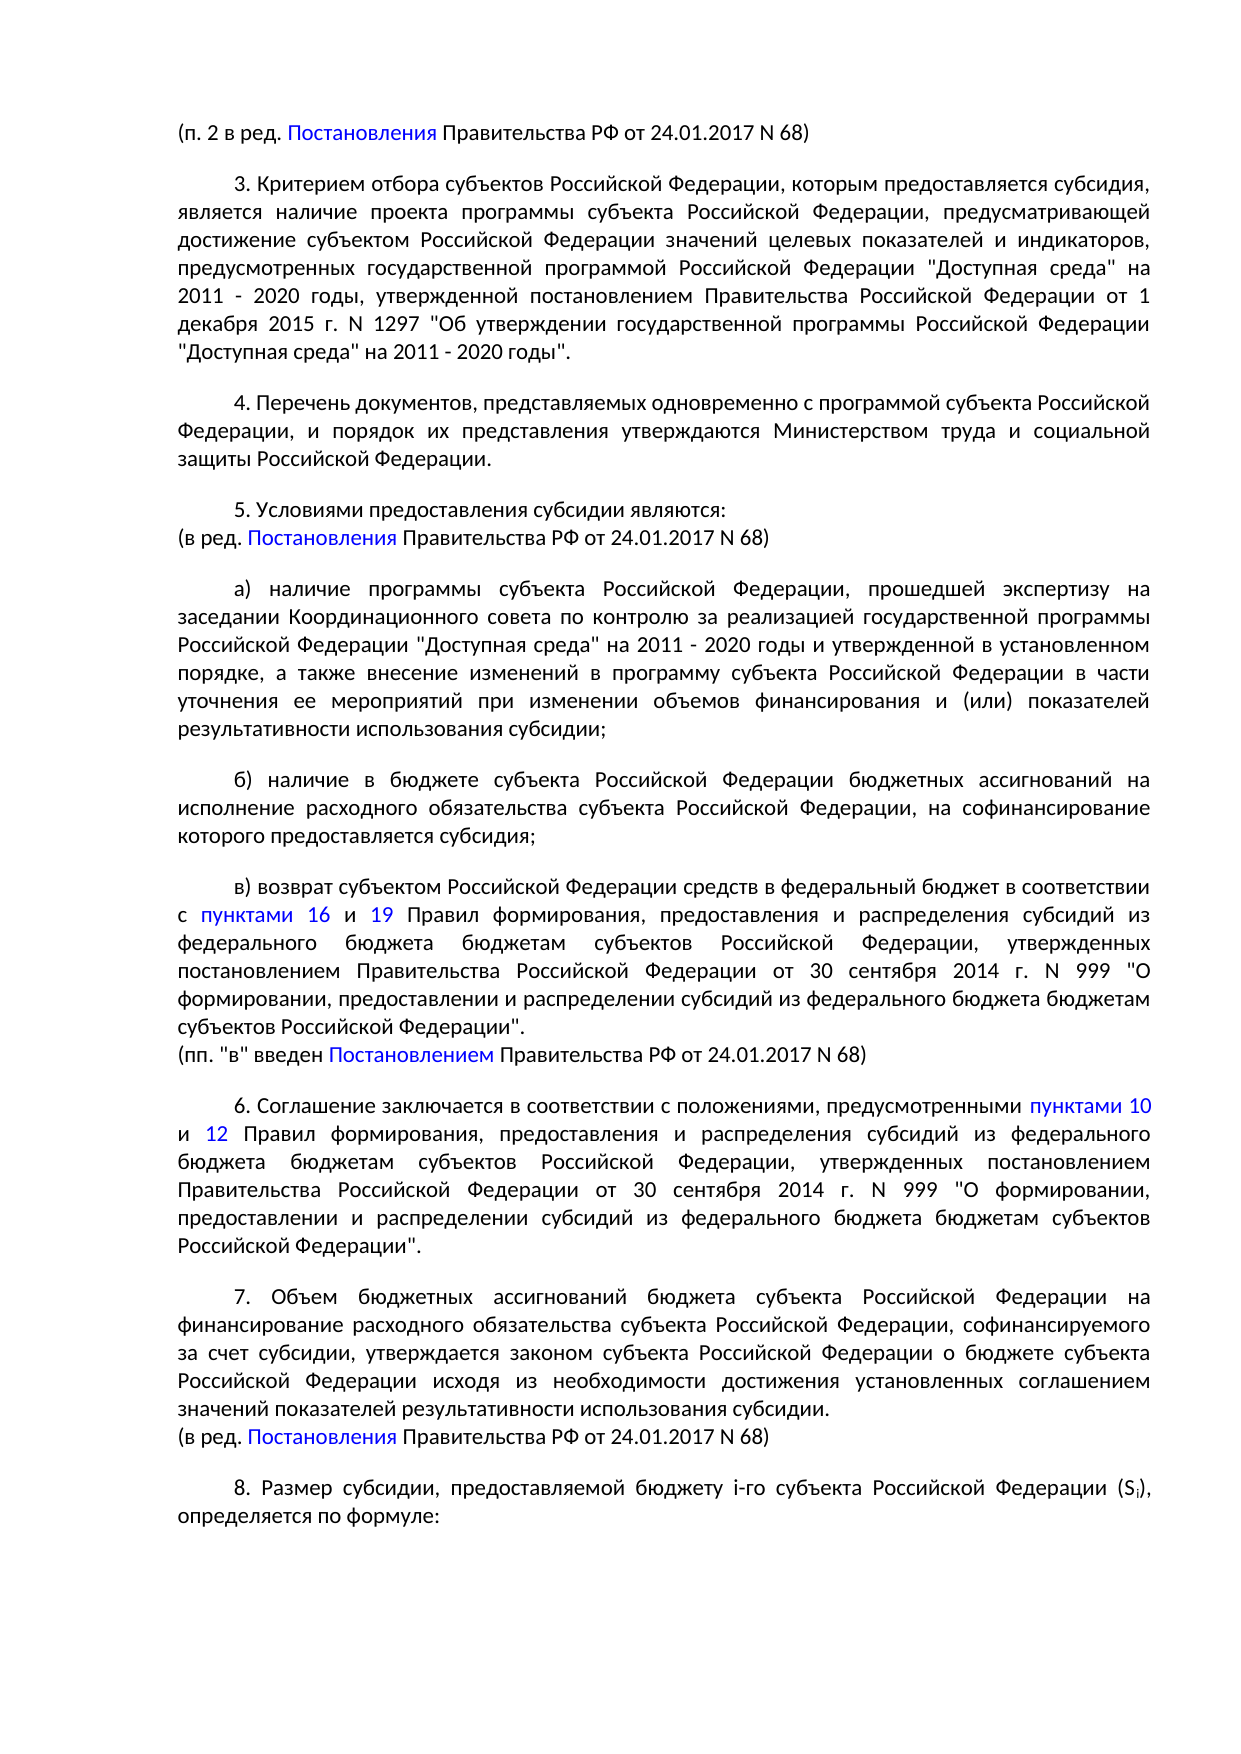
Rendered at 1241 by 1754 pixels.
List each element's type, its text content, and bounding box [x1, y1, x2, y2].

text 4. Перечень документов, представляемых одновременно с программой субъекта Российской Федерации, и порядок их представления утверждаются Министерством труда и социальной защиты Российской Федерации. [177, 388, 1152, 472]
text в) возврат субъектом Российской Федерации средств в федеральный бюджет в соответствии с пунктами 16 и 19 Правил формирования, предоставления и распределения субсидий из федерального бюджета бюджетам субъектов Российской Федерации, утвержденных постановлением Правительства Российской Федерации от 30 сентября 2014 г. N 999 "О формировании, предоставлении и распределении субсидий из федерального бюджета бюджетам субъектов Российской Федерации". [177, 872, 1152, 1040]
text (в ред. Постановления Правительства РФ от 24.01.2017 N 68) [177, 523, 1152, 551]
text б) наличие в бюджете субъекта Российской Федерации бюджетных ассигнований на исполнение расходного обязательства субъекта Российской Федерации, на софинансирование которого предоставляется субсидия; [177, 765, 1152, 849]
text (пп. "в" введен Постановлением Правительства РФ от 24.01.2017 N 68) [177, 1040, 1152, 1068]
text 3. Критерием отбора субъектов Российской Федерации, которым предоставляется субсидия, является наличие проекта программы субъекта Российской Федерации, предусматривающей достижение субъектом Российской Федерации значений целевых показателей и индикаторов, предусмотренных государственной программой Российской Федерации "Доступная среда" на 2011 - 2020 годы, утвержденной постановлением Правительства Российской Федерации от 1 декабря 2015 г. N 1297 "Об утверждении государственной программы Российской Федерации "Доступная среда" на 2011 - 2020 годы". [177, 169, 1152, 365]
text 7. Объем бюджетных ассигнований бюджета субъекта Российской Федерации на финансирование расходного обязательства субъекта Российской Федерации, софинансируемого за счет субсидии, утверждается законом субъекта Российской Федерации о бюджете субъекта Российской Федерации исходя из необходимости достижения установленных соглашением значений показателей результативности использования субсидии. [177, 1282, 1152, 1422]
text а) наличие программы субъекта Российской Федерации, прошедшей экспертизу на заседании Координационного совета по контролю за реализацией государственной программы Российской Федерации "Доступная среда" на 2011 - 2020 годы и утвержденной в установленном порядке, а также внесение изменений в программу субъекта Российской Федерации в части уточнения ее мероприятий при изменении объемов финансирования и (или) показателей результативности использования субсидии; [177, 574, 1152, 742]
text 6. Соглашение заключается в соответствии с положениями, предусмотренными пунктами 10 и 12 Правил формирования, предоставления и распределения субсидий из федерального бюджета бюджетам субъектов Российской Федерации, утвержденных постановлением Правительства Российской Федерации от 30 сентября 2014 г. N 999 "О формировании, предоставлении и распределении субсидий из федерального бюджета бюджетам субъектов Российской Федерации". [177, 1091, 1152, 1259]
text (в ред. Постановления Правительства РФ от 24.01.2017 N 68) [177, 1422, 1152, 1450]
text 5. Условиями предоставления субсидии являются: [177, 495, 1152, 523]
text (п. 2 в ред. Постановления Правительства РФ от 24.01.2017 N 68) [177, 118, 1152, 146]
text 8. Размер субсидии, предоставляемой бюджету i-го субъекта Российской Федерации (Si), определяется по формуле: [177, 1473, 1152, 1529]
